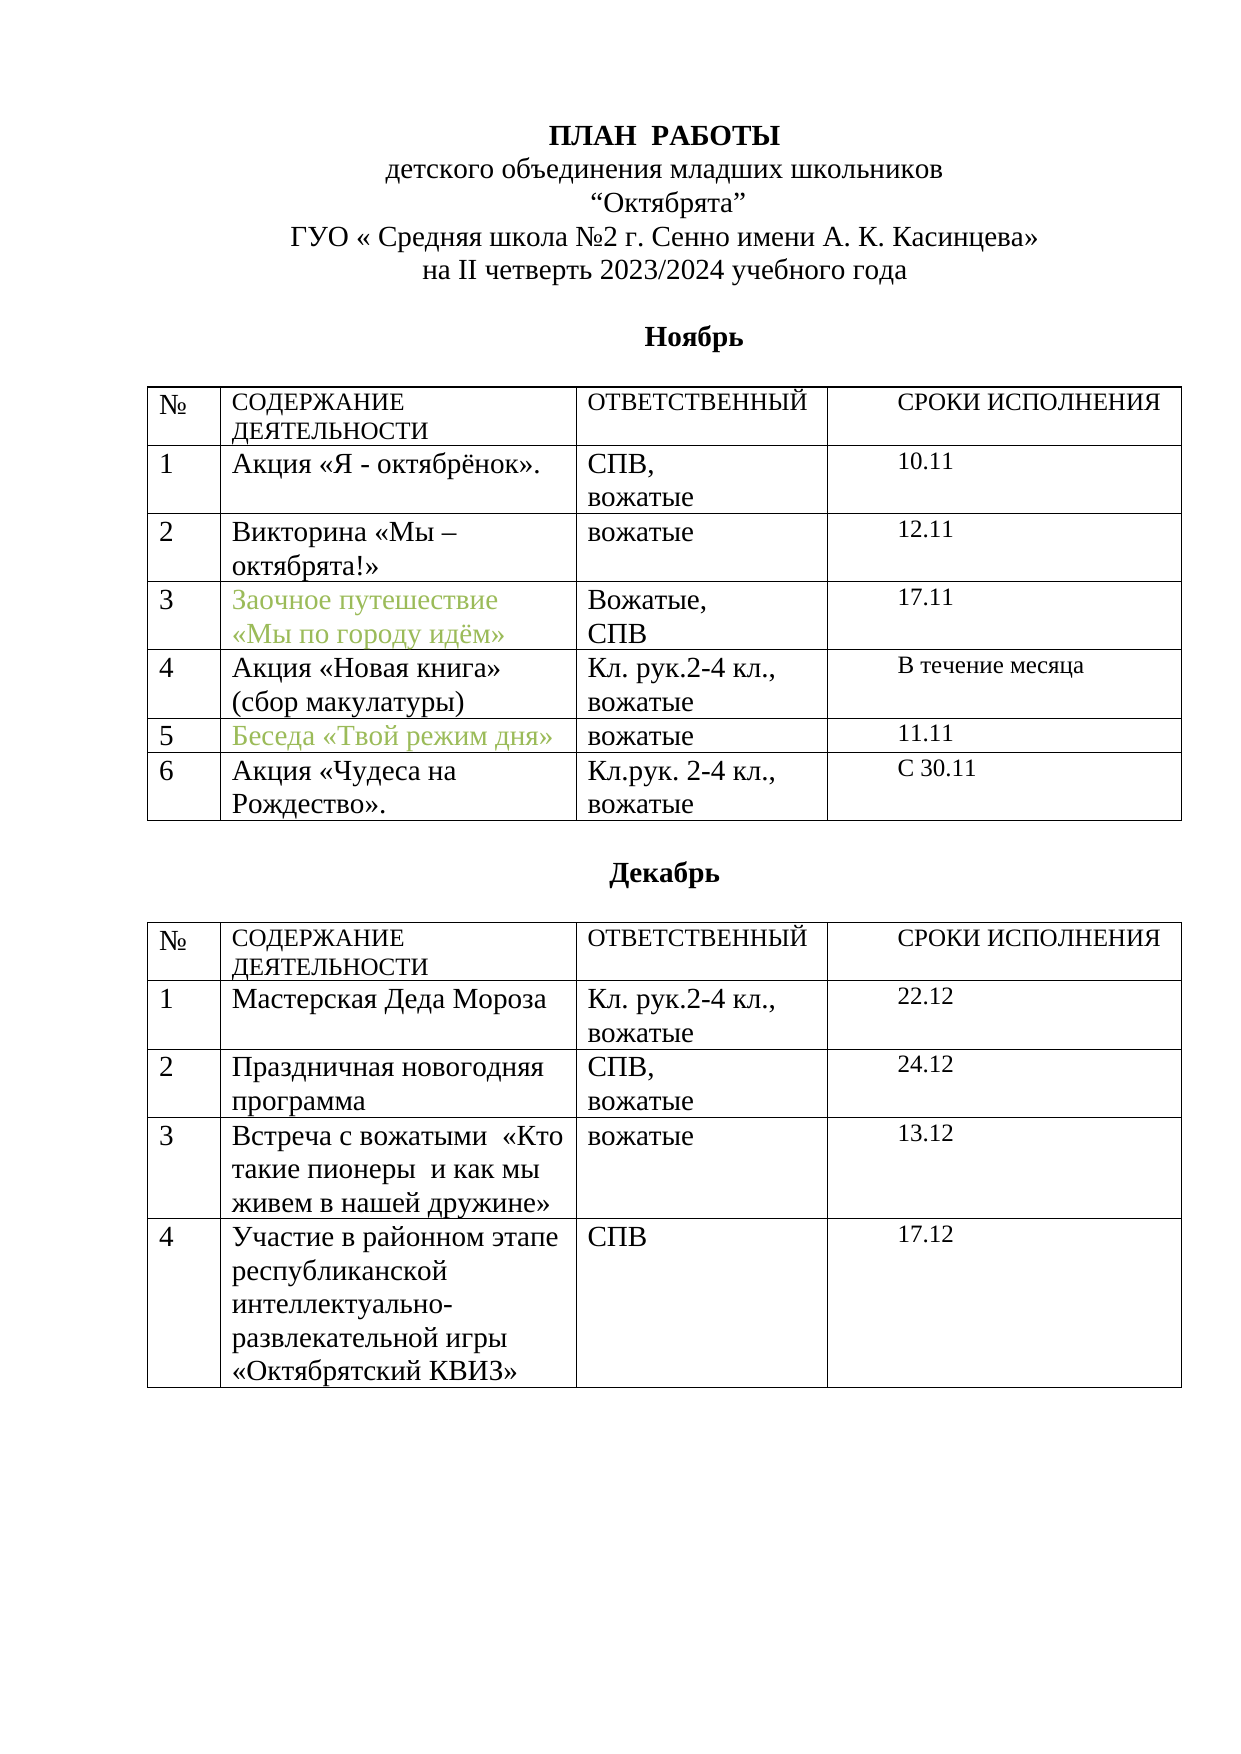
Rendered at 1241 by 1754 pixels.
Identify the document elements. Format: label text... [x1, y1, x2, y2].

table_cell Участие в районном этапе республиканской интеллектуально-развлекательной игры «Октябрятский КВИЗ» [221, 1219, 576, 1387]
table_cell Викторина «Мы – октябрята!» [221, 514, 576, 581]
table_cell 1 [148, 981, 220, 1048]
table_cell 6 [148, 753, 220, 820]
table_cell Акция «Я - октябрёнок». [221, 446, 576, 513]
table_cell вожатые [577, 514, 827, 581]
table_cell 17.11 [828, 582, 1181, 649]
table_cell Беседа «Твой режим дня» [221, 719, 576, 752]
table_header № [148, 388, 220, 445]
text на II четверть 2023/2024 учебного года [177, 252, 1152, 286]
table_cell Заочное путешествие «Мы по городу идём» [221, 582, 576, 649]
table_cell 2 [148, 1050, 220, 1117]
table_cell 24.12 [828, 1050, 1181, 1117]
table_cell 13.12 [828, 1118, 1181, 1218]
table_cell 3 [148, 582, 220, 649]
text Декабрь [177, 855, 1152, 888]
table_cell 10.11 [828, 446, 1181, 513]
table_cell 3 [148, 1118, 220, 1218]
text детского объединения младших школьников [177, 152, 1152, 185]
table_cell вожатые [577, 1118, 827, 1218]
table_cell Кл. рук.2-4 кл., вожатые [577, 650, 827, 717]
table_header ОТВЕТСТВЕННЫЙ [577, 923, 827, 980]
table_cell Праздничная новогодняя программа [221, 1050, 576, 1117]
table_header ОТВЕТСТВЕННЫЙ [577, 388, 827, 445]
table_cell 11.11 [828, 719, 1181, 752]
table_cell 17.12 [828, 1219, 1181, 1387]
text Ноябрь [177, 319, 1152, 353]
table_cell Кл. рук.2-4 кл., вожатые [577, 981, 827, 1048]
table_cell Мастерская Деда Мороза [221, 981, 576, 1048]
table_cell 4 [148, 650, 220, 717]
table_cell 2 [148, 514, 220, 581]
table_cell 1 [148, 446, 220, 513]
table_header СРОКИ ИСПОЛНЕНИЯ [828, 923, 1181, 980]
table_cell СПВ, вожатые [577, 446, 827, 513]
table_cell Вожатые, СПВ [577, 582, 827, 649]
table_header № [148, 923, 220, 980]
table_cell С 30.11 [828, 753, 1181, 820]
table_header СОДЕРЖАНИЕ ДЕЯТЕЛЬНОСТИ [221, 923, 576, 980]
table_cell 12.11 [828, 514, 1181, 581]
text ПЛАН РАБОТЫ [177, 118, 1152, 152]
text “Октябрята” [177, 185, 1152, 219]
text ГУО « Средняя школа №2 г. Сенно имени А. К. Касинцева» [177, 219, 1152, 252]
table_cell 4 [148, 1219, 220, 1387]
table_header СОДЕРЖАНИЕ ДЕЯТЕЛЬНОСТИ [221, 388, 576, 445]
table_cell СПВ [577, 1219, 827, 1387]
table_cell вожатые [577, 719, 827, 752]
table_cell Акция «Чудеса на Рождество». [221, 753, 576, 820]
table_cell В течение месяца [828, 650, 1181, 717]
table_cell Встреча с вожатыми «Кто такие пионеры и как мы живем в нашей дружине» [221, 1118, 576, 1218]
table_cell Кл.рук. 2-4 кл., вожатые [577, 753, 827, 820]
table_cell Акция «Новая книга» (сбор макулатуры) [221, 650, 576, 717]
table_cell 22.12 [828, 981, 1181, 1048]
table_cell 5 [148, 719, 220, 752]
table_cell СПВ, вожатые [577, 1050, 827, 1117]
table_header СРОКИ ИСПОЛНЕНИЯ [828, 388, 1181, 445]
